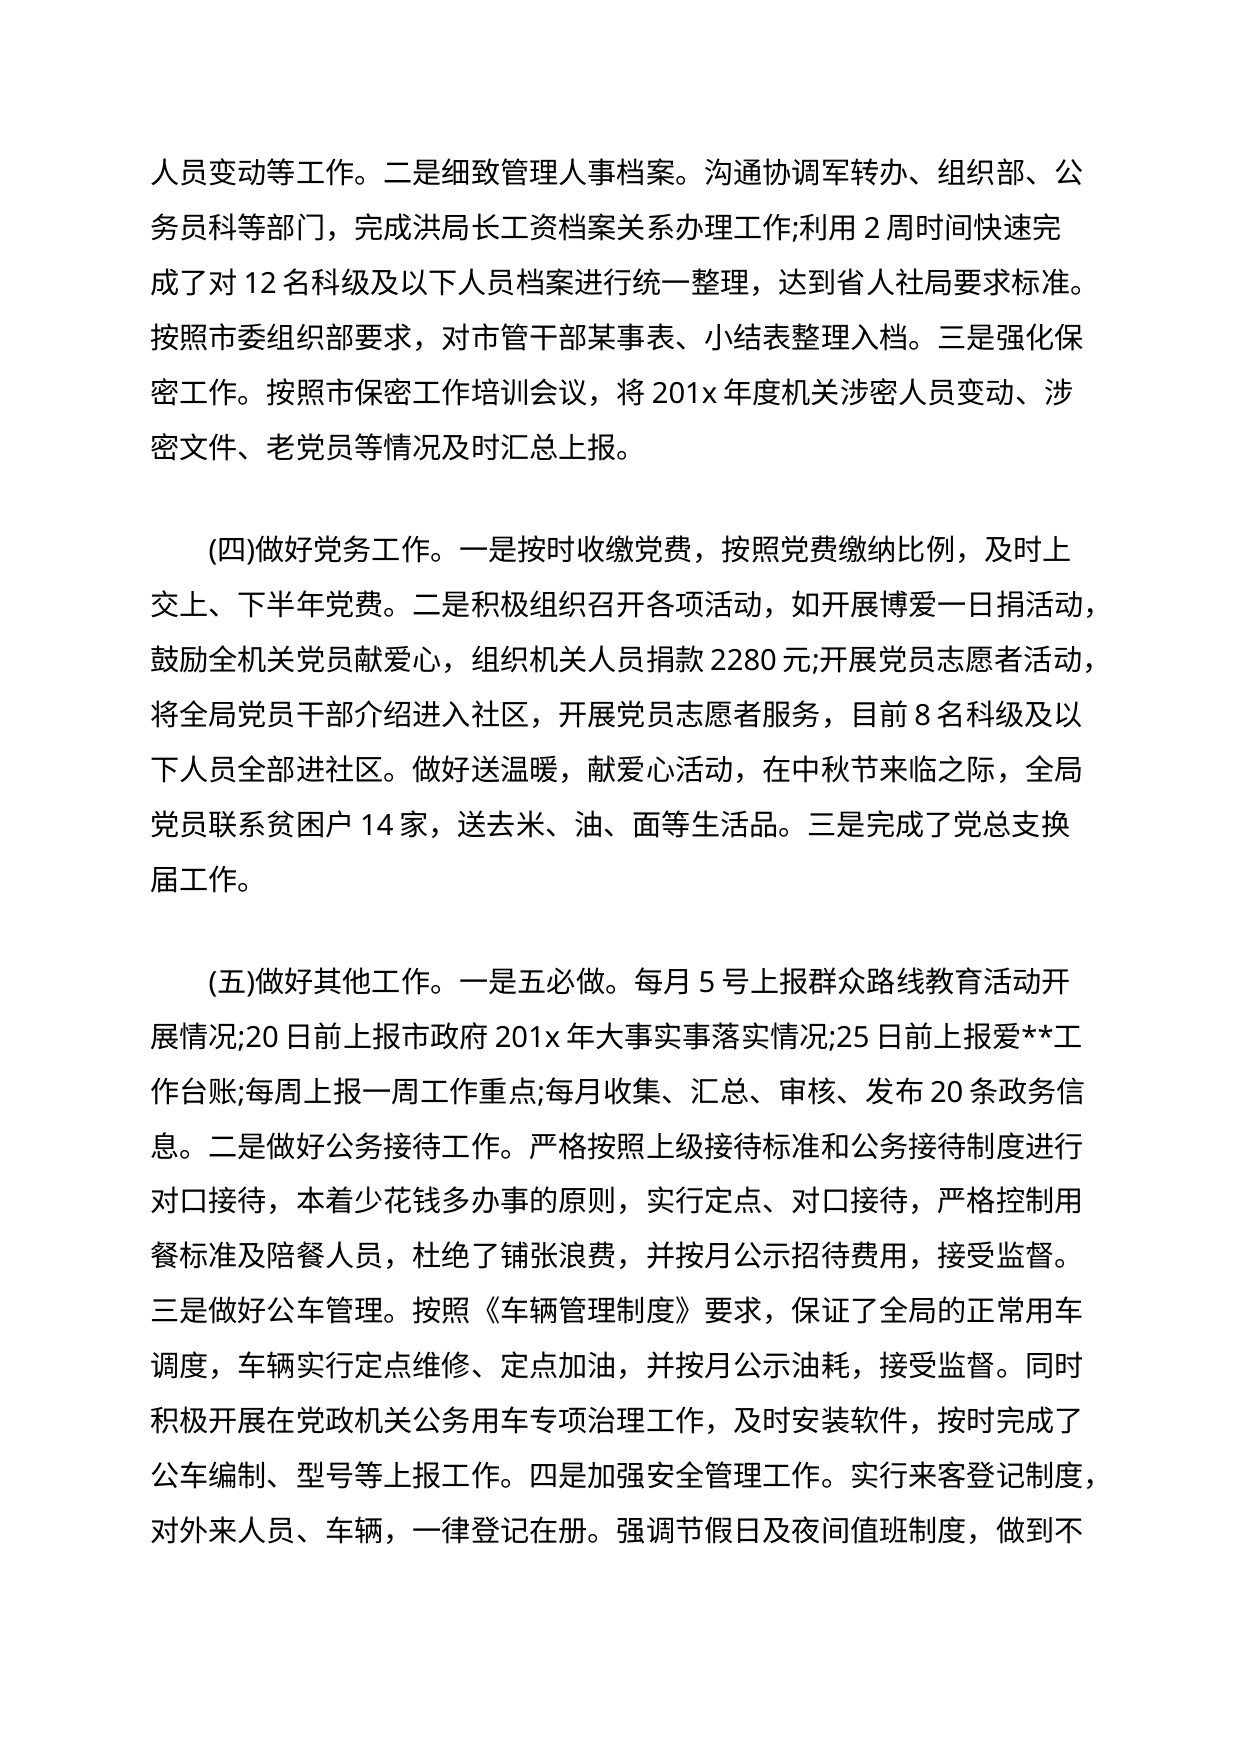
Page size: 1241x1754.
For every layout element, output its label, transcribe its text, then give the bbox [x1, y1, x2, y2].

text (四)做好党务工作。一是按时收缴党费，按照党费缴纳比例，及时上交上、下半年党费。二是积极组织召开各项活动，如开展博爱一日捐活动，鼓励全机关党员献爱心，组织机关人员捐款2280元;开展党员志愿者活动，将全局党员干部介绍进入社区，开展党员志愿者服务，目前8名科级及以下人员全部进社区。做好送温暖，献爱心活动，在中秋节来临之际，全局党员联系贫困户14家，送去米、油、面等生活品。三是完成了党总支换届工作。 [150, 527, 1090, 899]
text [150, 150, 1090, 467]
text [150, 958, 1090, 1550]
